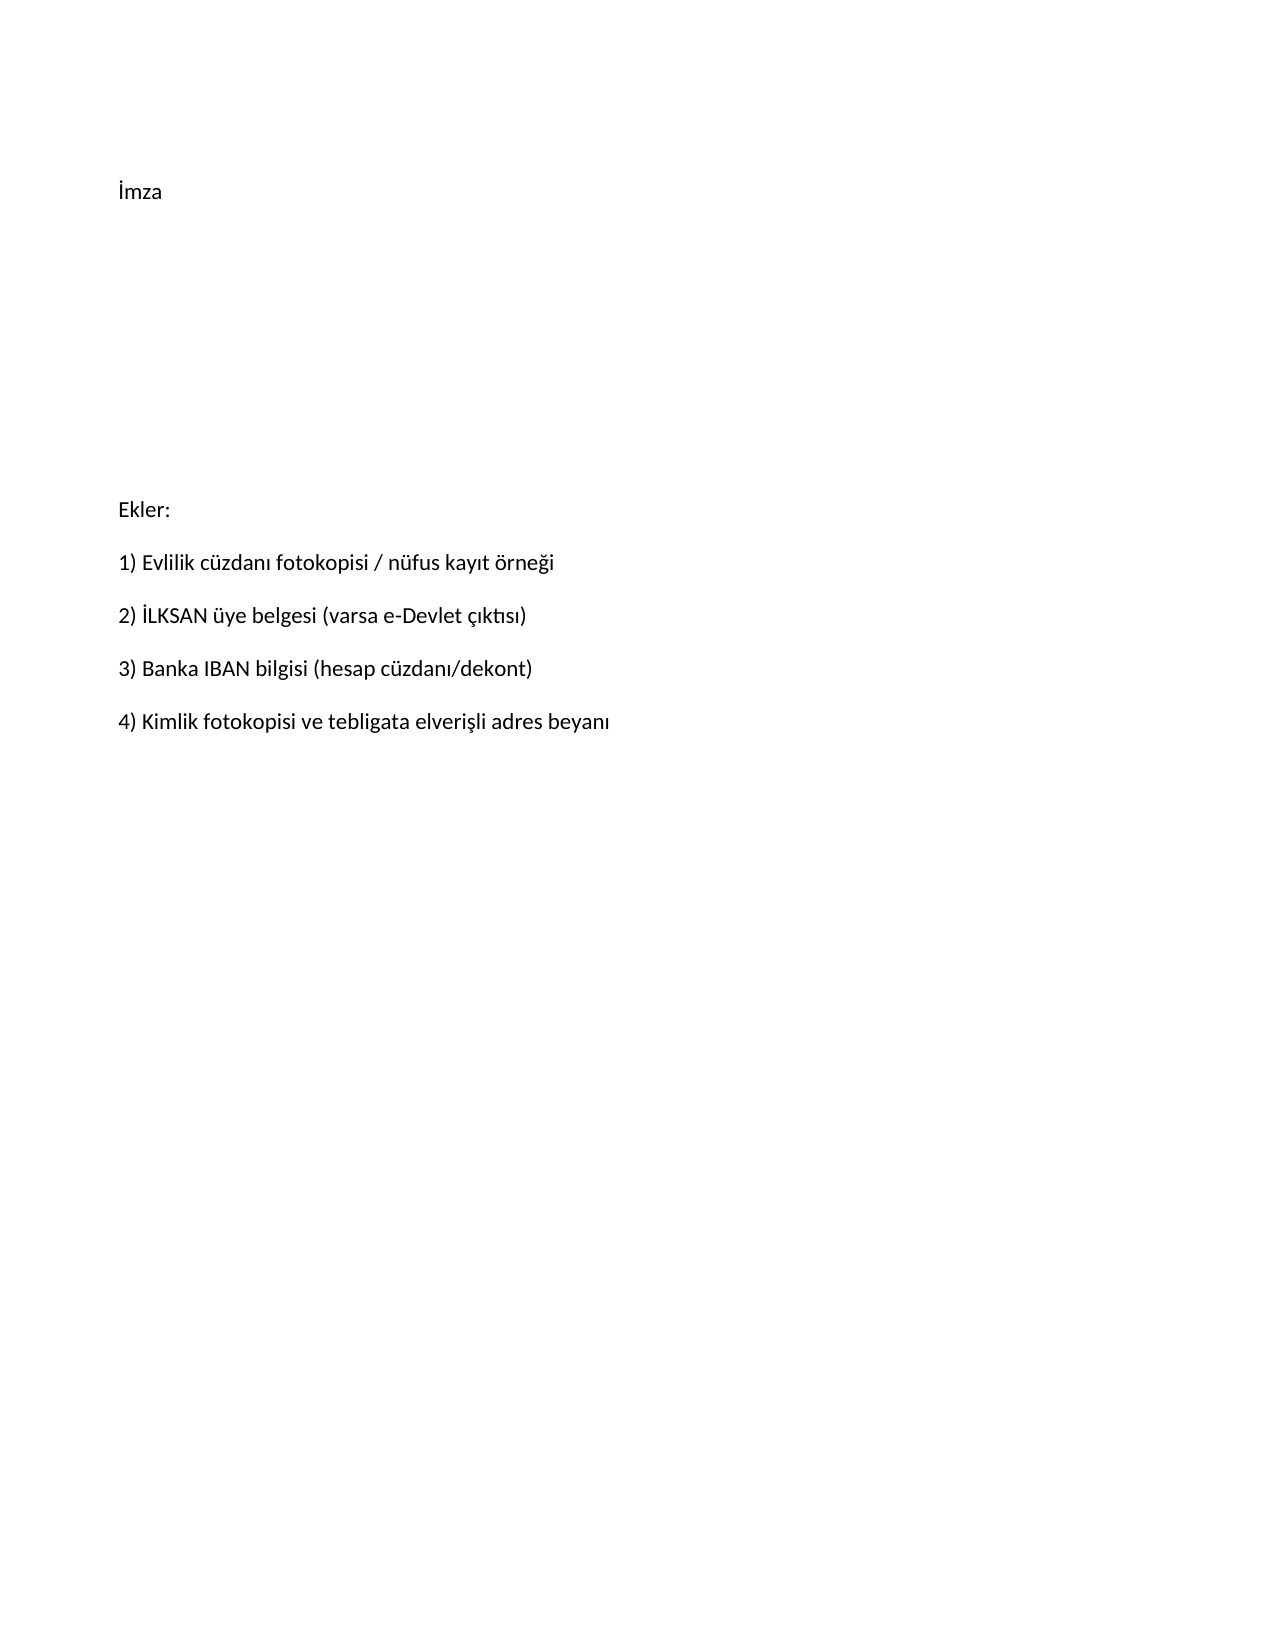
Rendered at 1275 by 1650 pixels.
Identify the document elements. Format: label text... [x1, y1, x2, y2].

text 4) Kimlik fotokopisi ve tebligata elverişli adres beyanı [118, 707, 1157, 735]
text 2) İLKSAN üye belgesi (varsa e‑Devlet çıktısı) [118, 601, 1157, 629]
text İmza [118, 177, 1157, 205]
text Ekler: [118, 495, 1157, 523]
text 3) Banka IBAN bilgisi (hesap cüzdanı/dekont) [118, 654, 1157, 682]
text 1) Evlilik cüzdanı fotokopisi / nüfus kayıt örneği [118, 548, 1157, 576]
